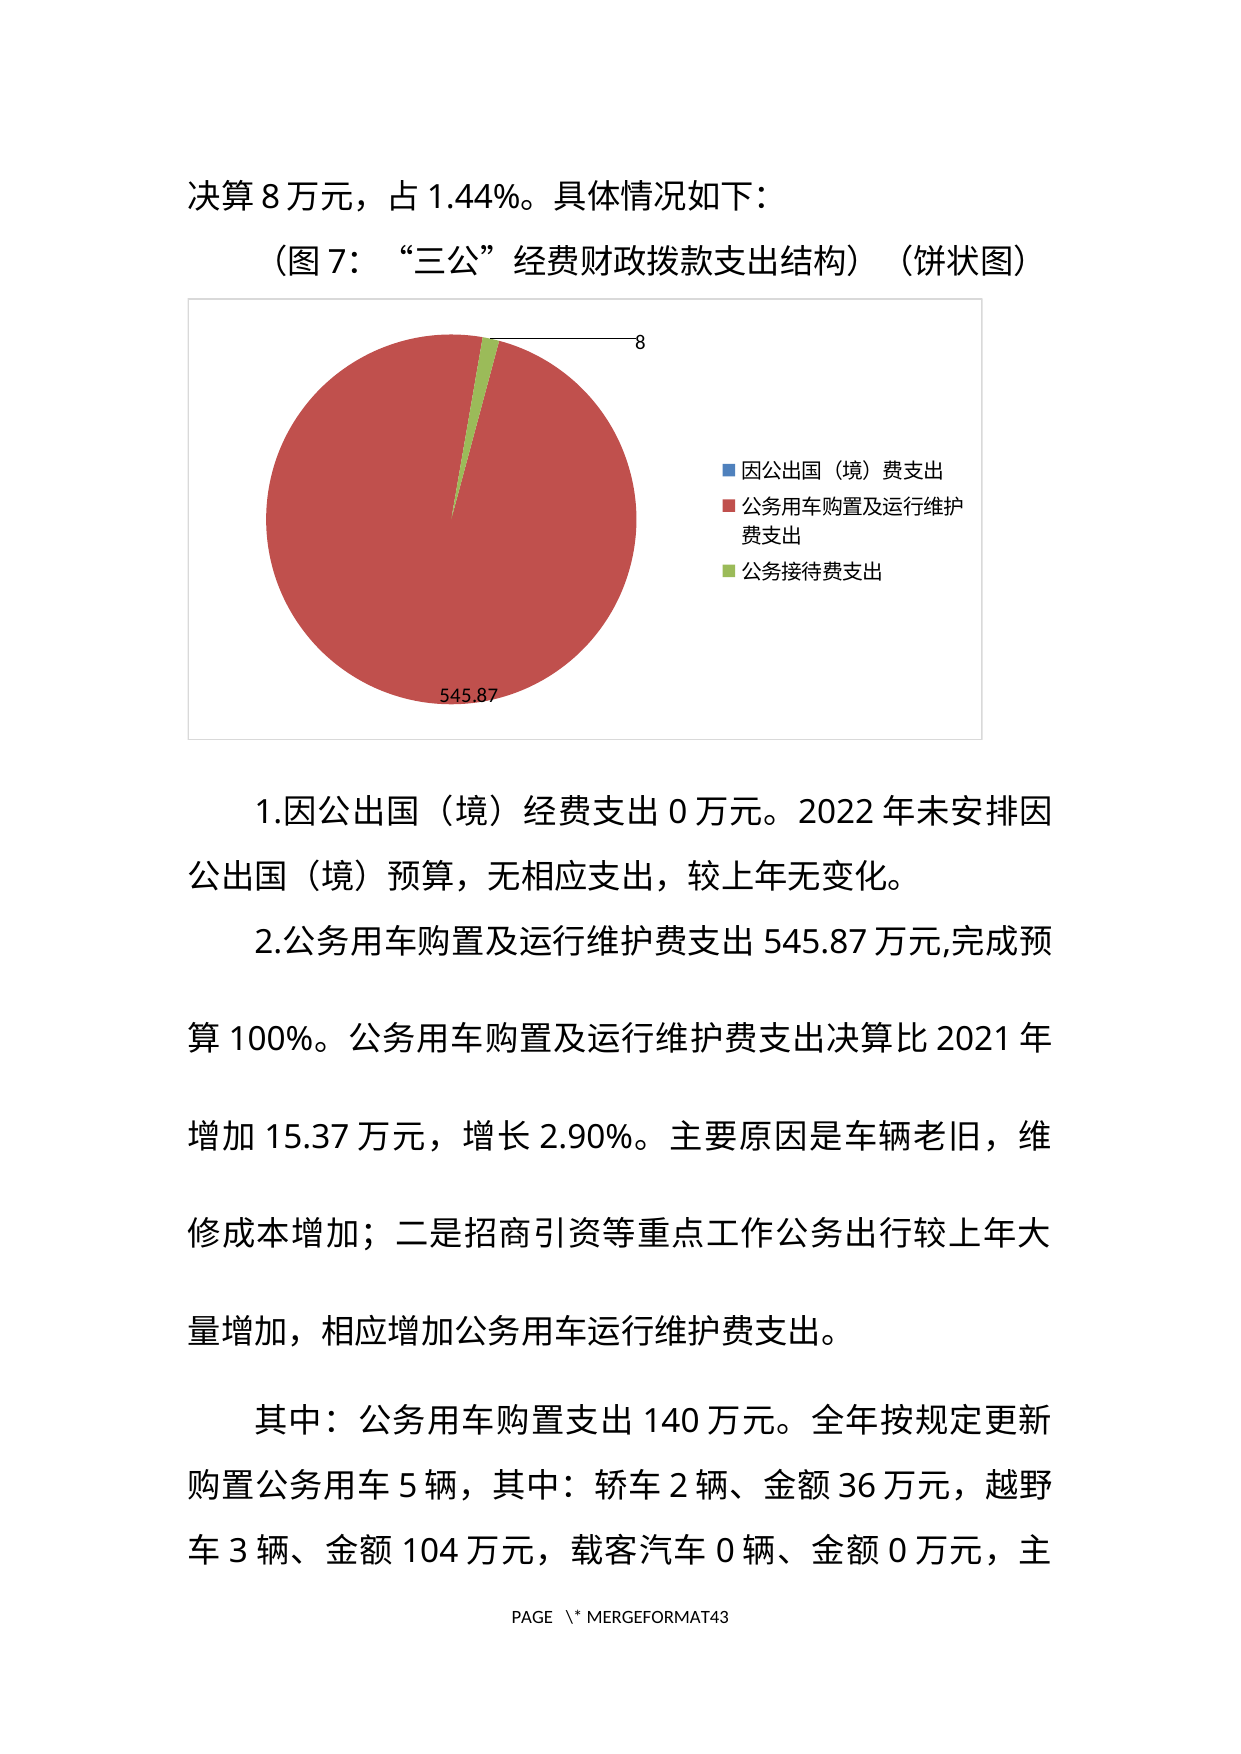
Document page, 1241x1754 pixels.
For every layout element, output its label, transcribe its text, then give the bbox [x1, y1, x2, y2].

text 1.因公出国（境）经费支出0万元。2022年未安排因公出国（境）预算，无相应支出，较上年无变化。 [187, 776, 1053, 906]
text （图7：“三公”经费财政拨款支出结构）（饼状图） [187, 227, 1053, 292]
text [187, 1385, 1053, 1580]
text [187, 162, 1053, 227]
text 2.公务用车购置及运行维护费支出545.87万元,完成预算100%。公务用车购置及运行维护费支出决算比2021年增加15.37万元，增长2.90%。主要原因是车辆老旧，维修成本增加；二是招商引资等重点工作公务出行较上年大量增加，相应增加公务用车运行维护费支出。 [187, 906, 1053, 1361]
